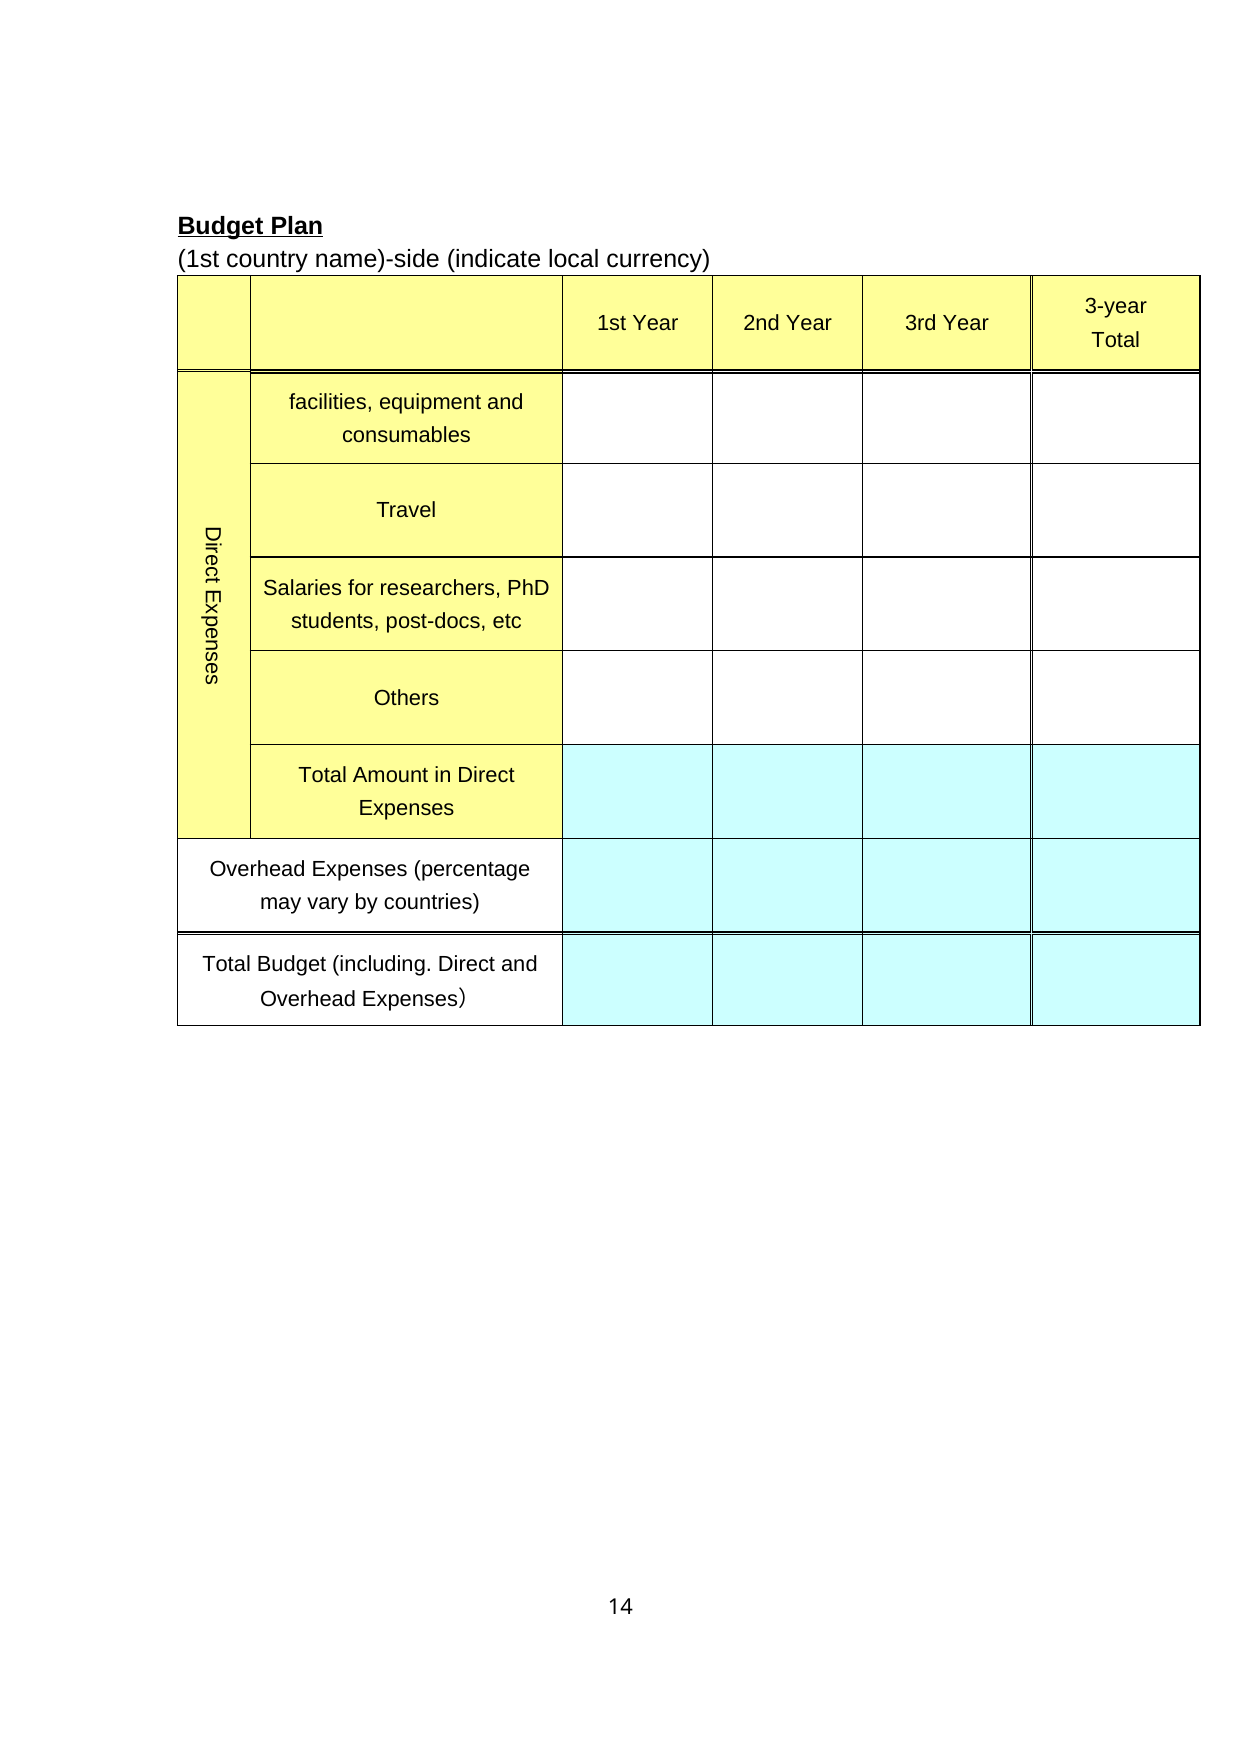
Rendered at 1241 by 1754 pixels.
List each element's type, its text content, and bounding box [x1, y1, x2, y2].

table_cell [563, 935, 712, 1025]
table_cell [713, 374, 862, 463]
table_header [178, 276, 250, 369]
text (1st country name)-side (indicate local currency) [177, 242, 1063, 275]
table_cell [1033, 558, 1199, 650]
table_cell Total Budget (including. Direct and Overhead Expenses） [178, 935, 562, 1025]
table_cell [563, 558, 712, 650]
table_cell [713, 464, 862, 556]
table_cell [1033, 374, 1199, 463]
table_cell [713, 558, 862, 650]
table_cell [1033, 935, 1199, 1025]
table_cell [863, 374, 1030, 463]
table_header [251, 276, 562, 369]
table_cell [713, 935, 862, 1025]
table_header 2nd Year [713, 276, 862, 369]
table_cell [863, 651, 1030, 744]
table_cell [713, 651, 862, 744]
table_header 3rd Year [863, 276, 1030, 369]
table_cell Overhead Expenses (percentage may vary by countries) [178, 839, 562, 931]
table_cell [863, 935, 1030, 1025]
table_header 1st Year [563, 276, 712, 369]
table_cell Travel [251, 464, 562, 556]
table_cell [863, 558, 1030, 650]
table_cell [863, 464, 1030, 556]
table_cell Total Amount in Direct Expenses [251, 745, 562, 838]
table_cell [713, 839, 862, 931]
table_cell [563, 651, 712, 744]
table_cell [563, 839, 712, 931]
table_cell [563, 464, 712, 556]
table_cell [1033, 464, 1199, 556]
table_cell facilities, equipment and consumables [251, 374, 562, 463]
table_cell [1033, 745, 1199, 838]
table_cell Others [251, 651, 562, 744]
table_cell [713, 745, 862, 838]
table_cell [863, 745, 1030, 838]
table_cell [563, 374, 712, 463]
table_cell [863, 839, 1030, 931]
table_cell Direct Expenses [178, 372, 250, 838]
text Budget Plan [177, 208, 1063, 242]
table_cell [1033, 651, 1199, 744]
table_cell [563, 745, 712, 838]
table_cell [1033, 839, 1199, 931]
table_header 3-year Total [1033, 276, 1199, 369]
